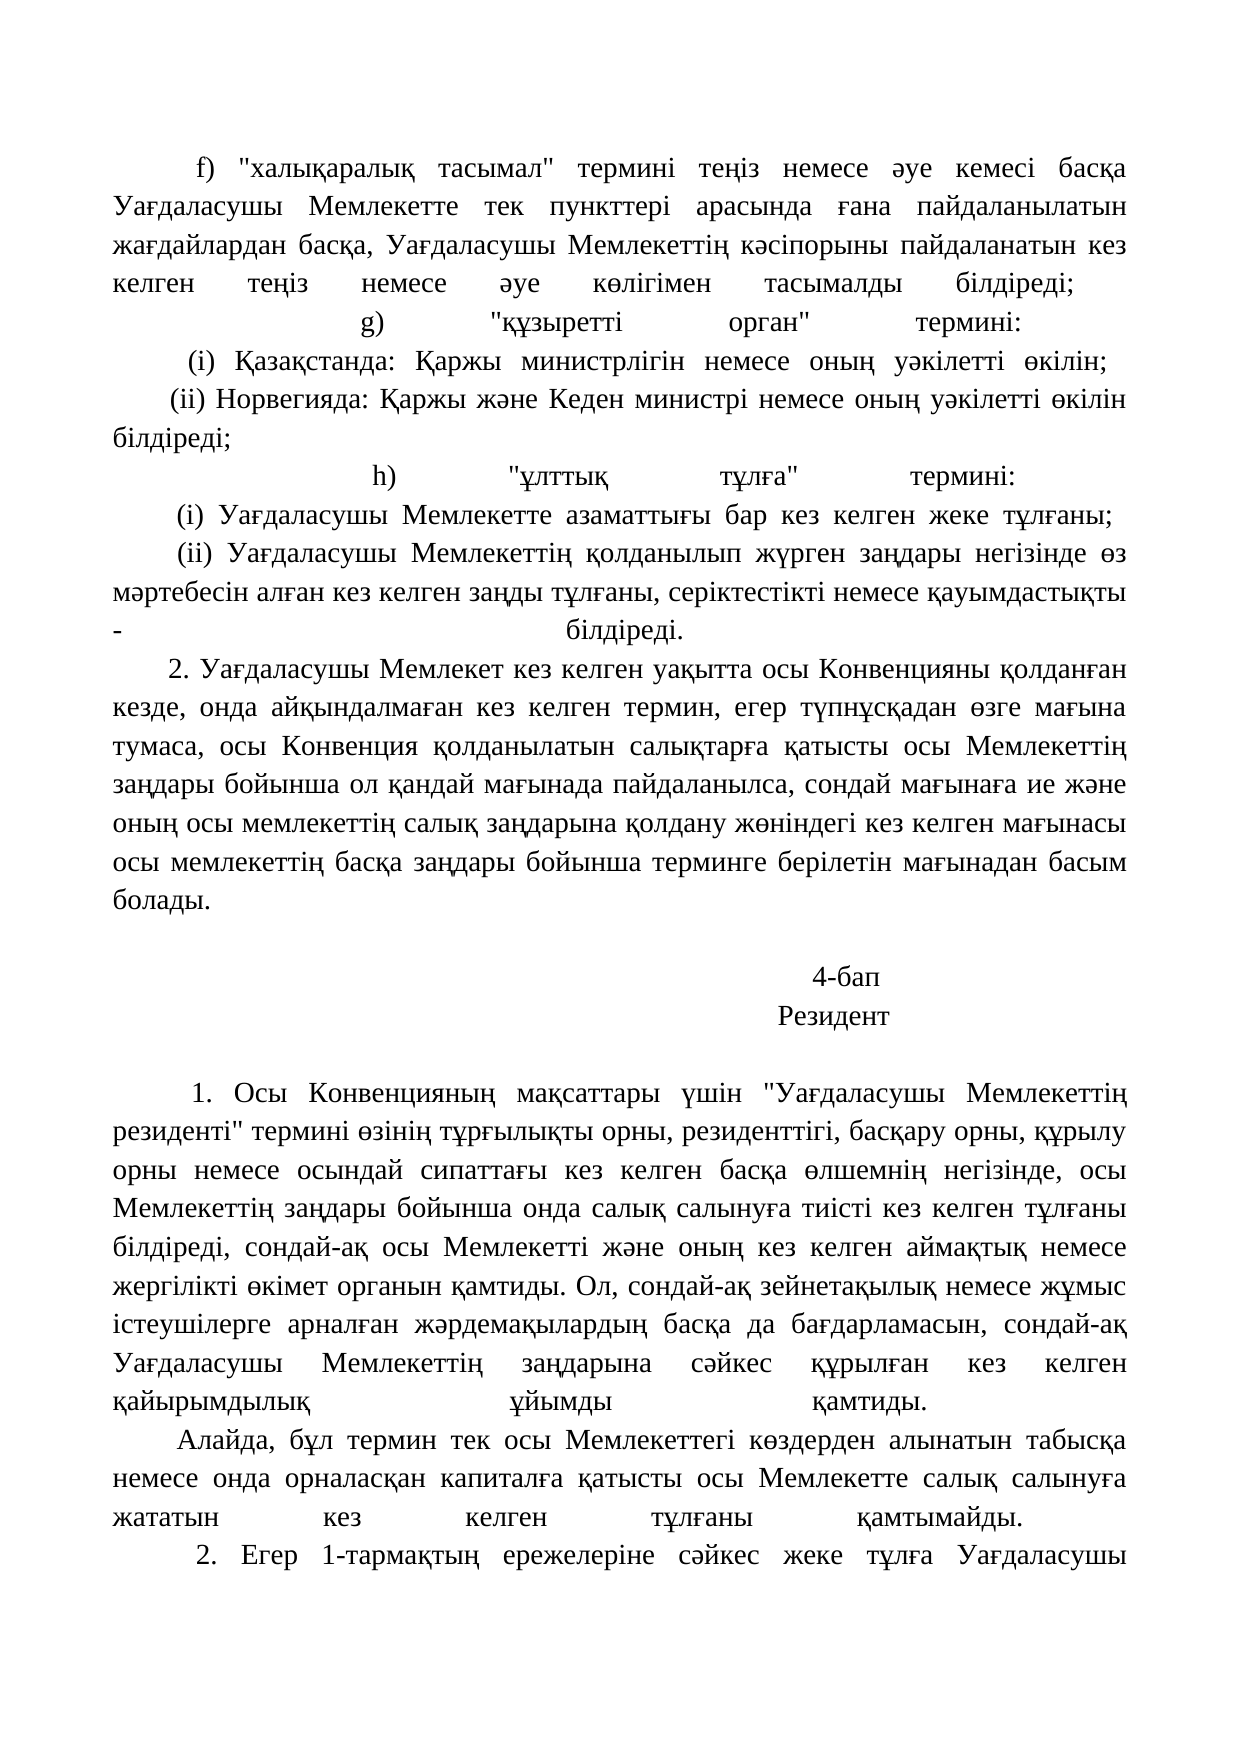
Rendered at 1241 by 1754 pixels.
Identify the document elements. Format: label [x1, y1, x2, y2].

text [112, 150, 1128, 1571]
